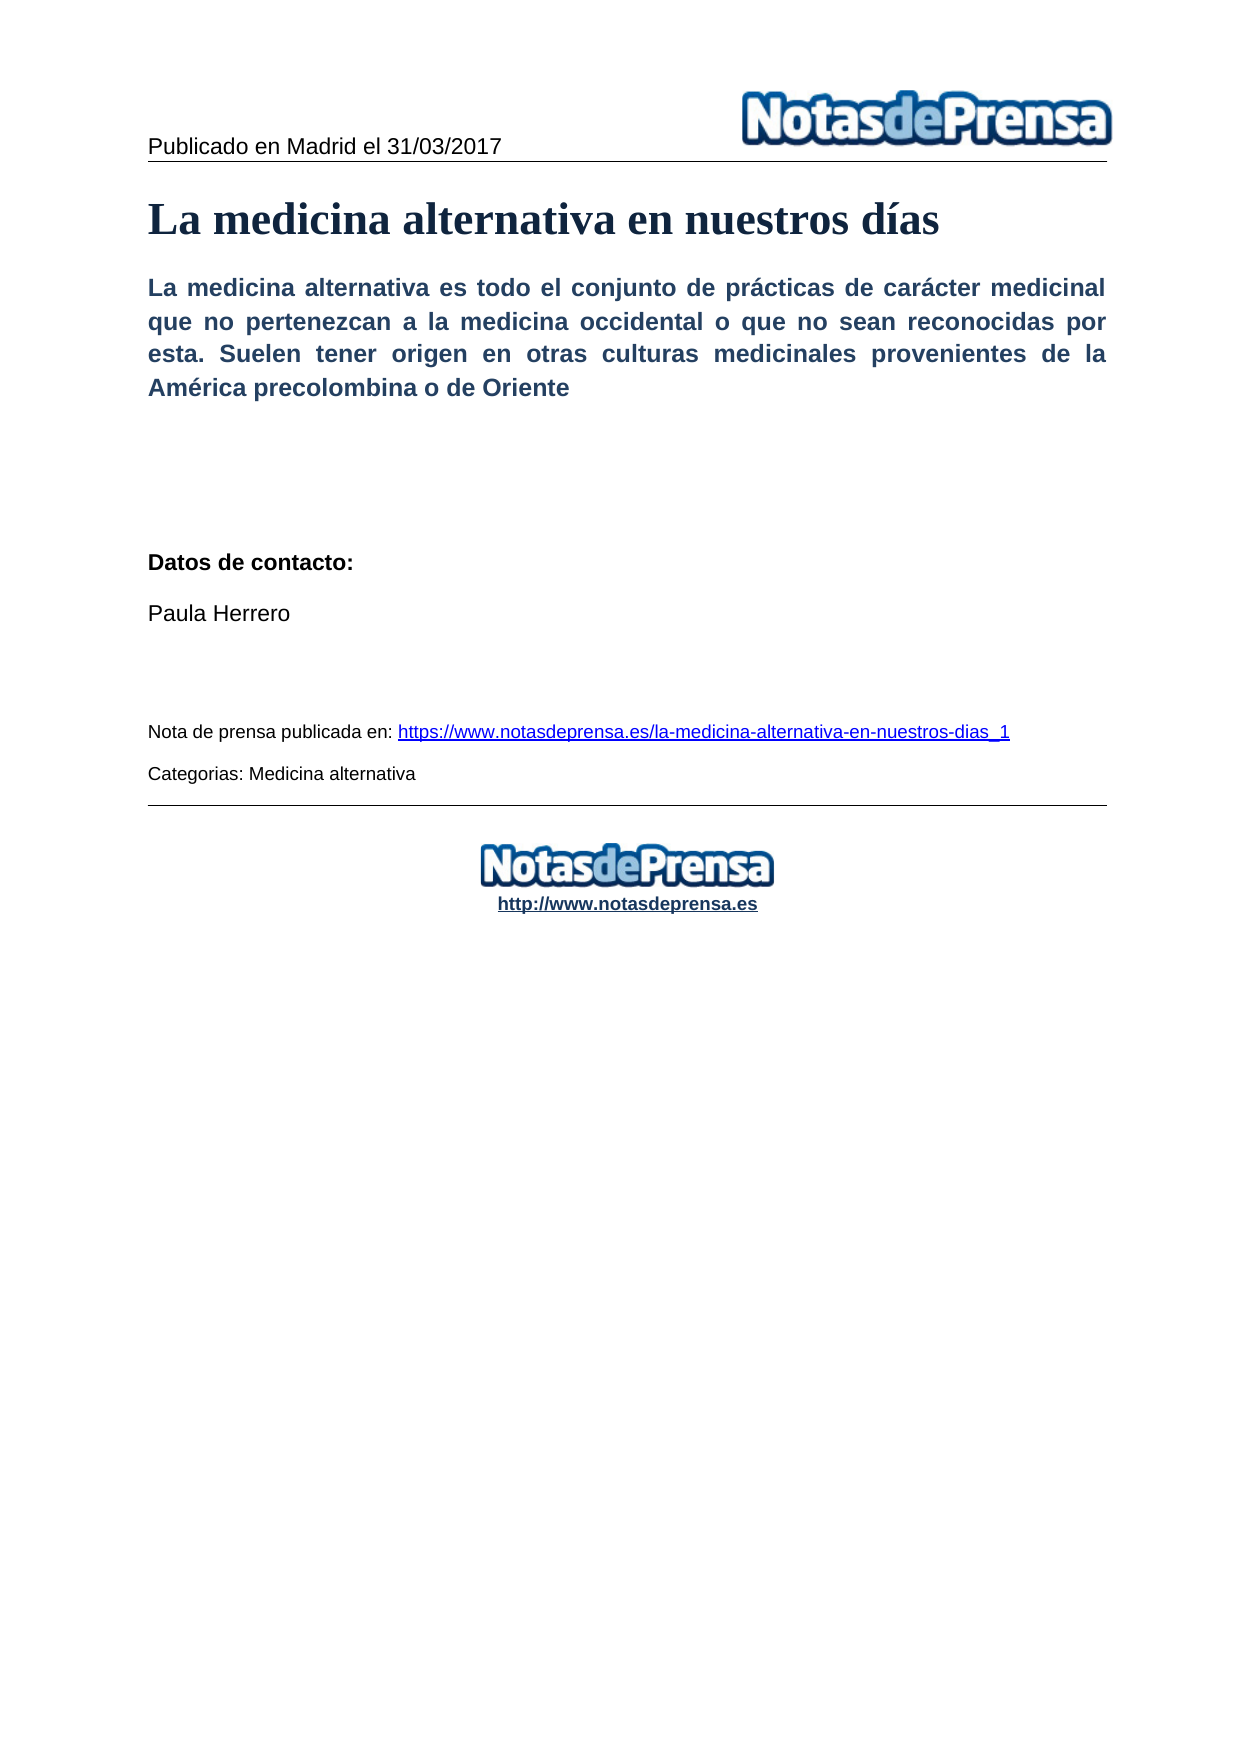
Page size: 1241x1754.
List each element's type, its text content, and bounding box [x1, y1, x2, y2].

subtitle La medicina alternativa es todo el conjunto de prácticas de carácter medicinal que no pertenezcan a la medicina occidental o que no sean reconocidas por esta. Suelen tener origen en otras culturas medicinales provenientes de la América precolombina o de Oriente [148, 273, 1107, 401]
subtitle La medicina alternativa en nuestros días [148, 192, 1107, 244]
text http://www.notasdeprensa.es [148, 892, 1107, 914]
text Datos de contacto: [148, 549, 1107, 575]
text Paula Herrero [148, 600, 1063, 626]
text Categorias: Medicina alternativa [148, 763, 1107, 784]
picture [480, 843, 775, 889]
picture [742, 90, 1113, 148]
text Nota de prensa publicada en: https://www.notasdeprensa.es/la-medicina-alternativa-en-nuestros-dias_1 [148, 721, 1107, 742]
text Publicado en Madrid el 31/03/2017 [148, 133, 1107, 161]
